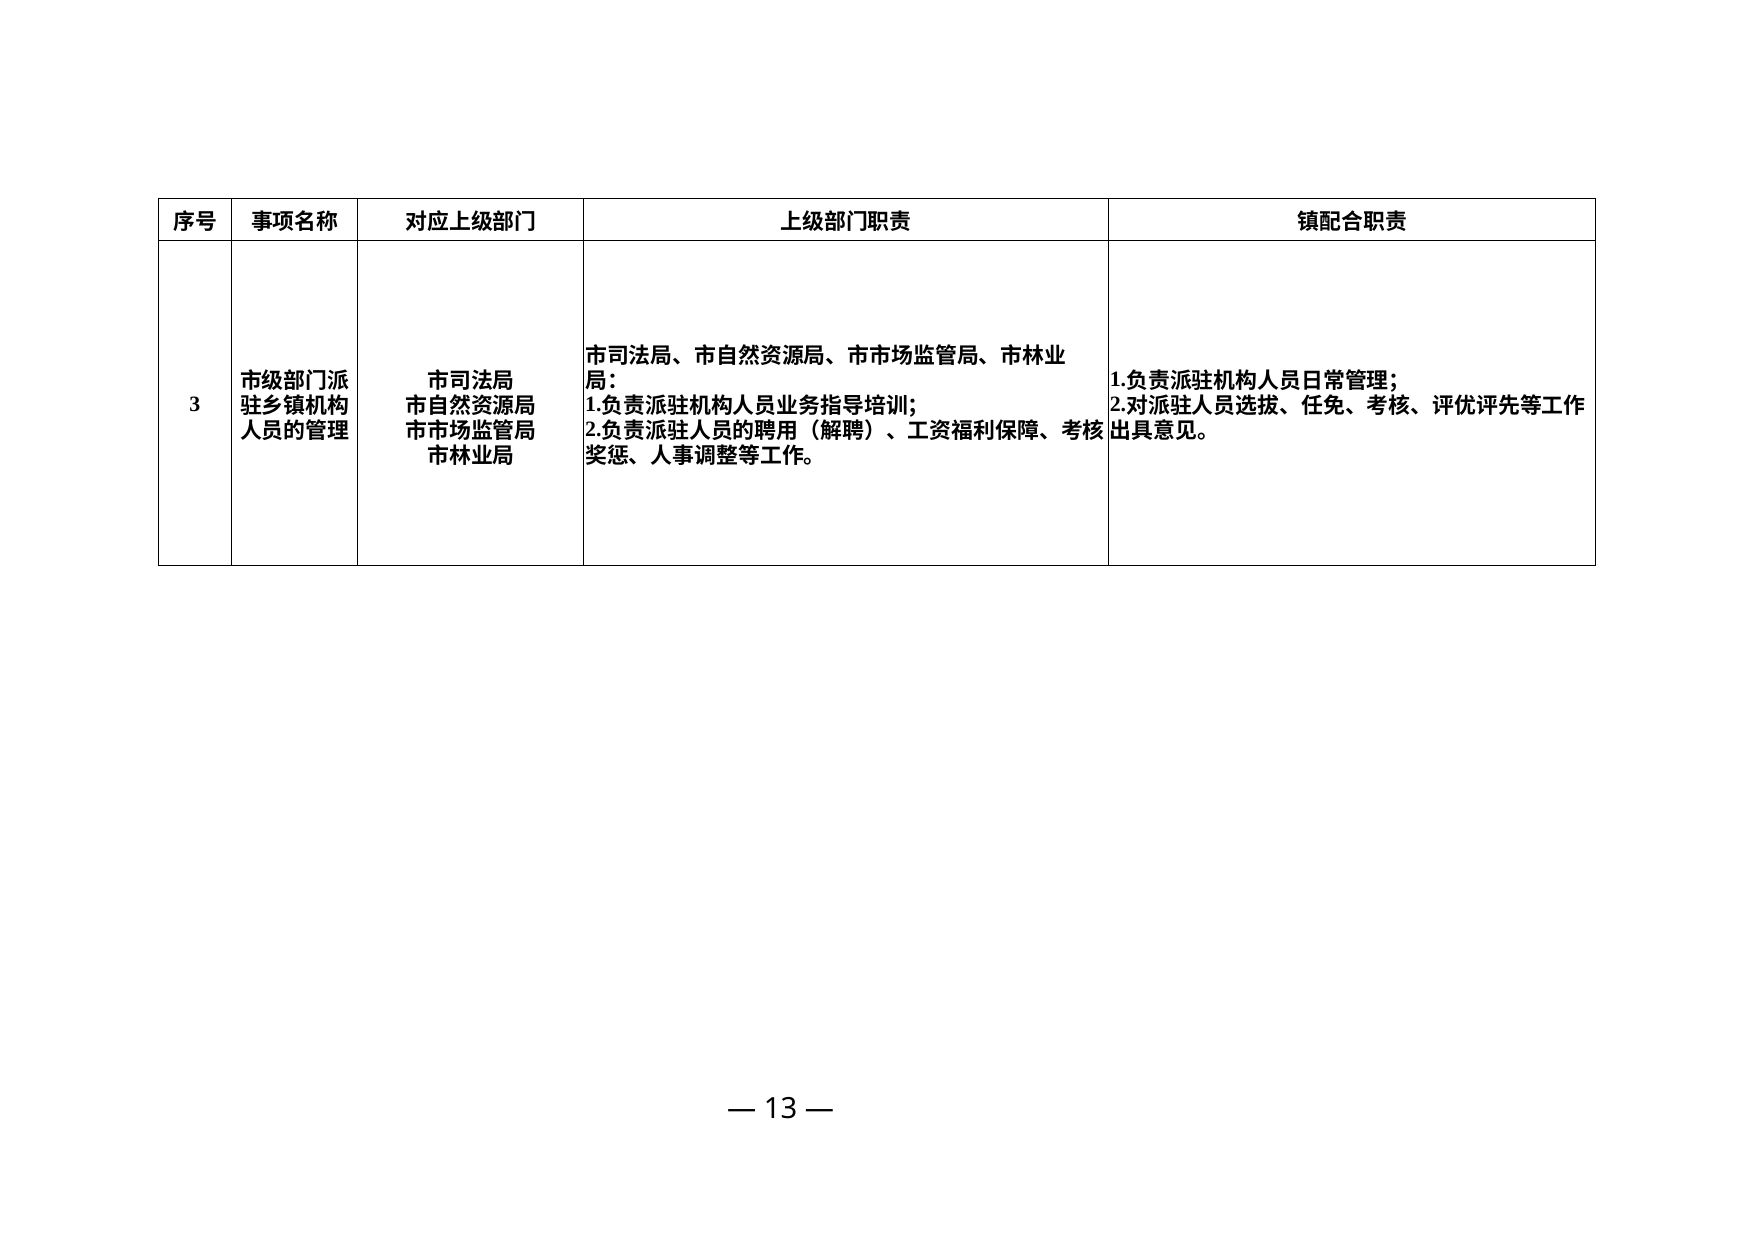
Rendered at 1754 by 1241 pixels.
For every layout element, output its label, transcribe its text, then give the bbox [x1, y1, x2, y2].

table_header 事项名称 [232, 199, 357, 240]
table_cell 市级部门派驻乡镇机构人员的管理 [232, 241, 357, 565]
table_cell 市司法局、市自然资源局、市市场监管局、市林业局： 1.负责派驻机构人员业务指导培训； 2.负责派驻人员的聘用（解聘）、工资福利保障、考核奖惩、人事调整等工作。 [584, 241, 1108, 565]
table_header 上级部门职责 [584, 199, 1108, 240]
table_header 镇配合职责 [1109, 199, 1595, 240]
table_cell 3 [159, 241, 231, 565]
table_cell 1.负责派驻机构人员日常管理； 2.对派驻人员选拔、任免、考核、评优评先等工作出具意见。 [1109, 241, 1595, 565]
table_cell 市司法局 市自然资源局 市市场监管局 市林业局 [358, 241, 583, 565]
table_header 对应上级部门 [358, 199, 583, 240]
table_header 序号 [159, 199, 231, 240]
